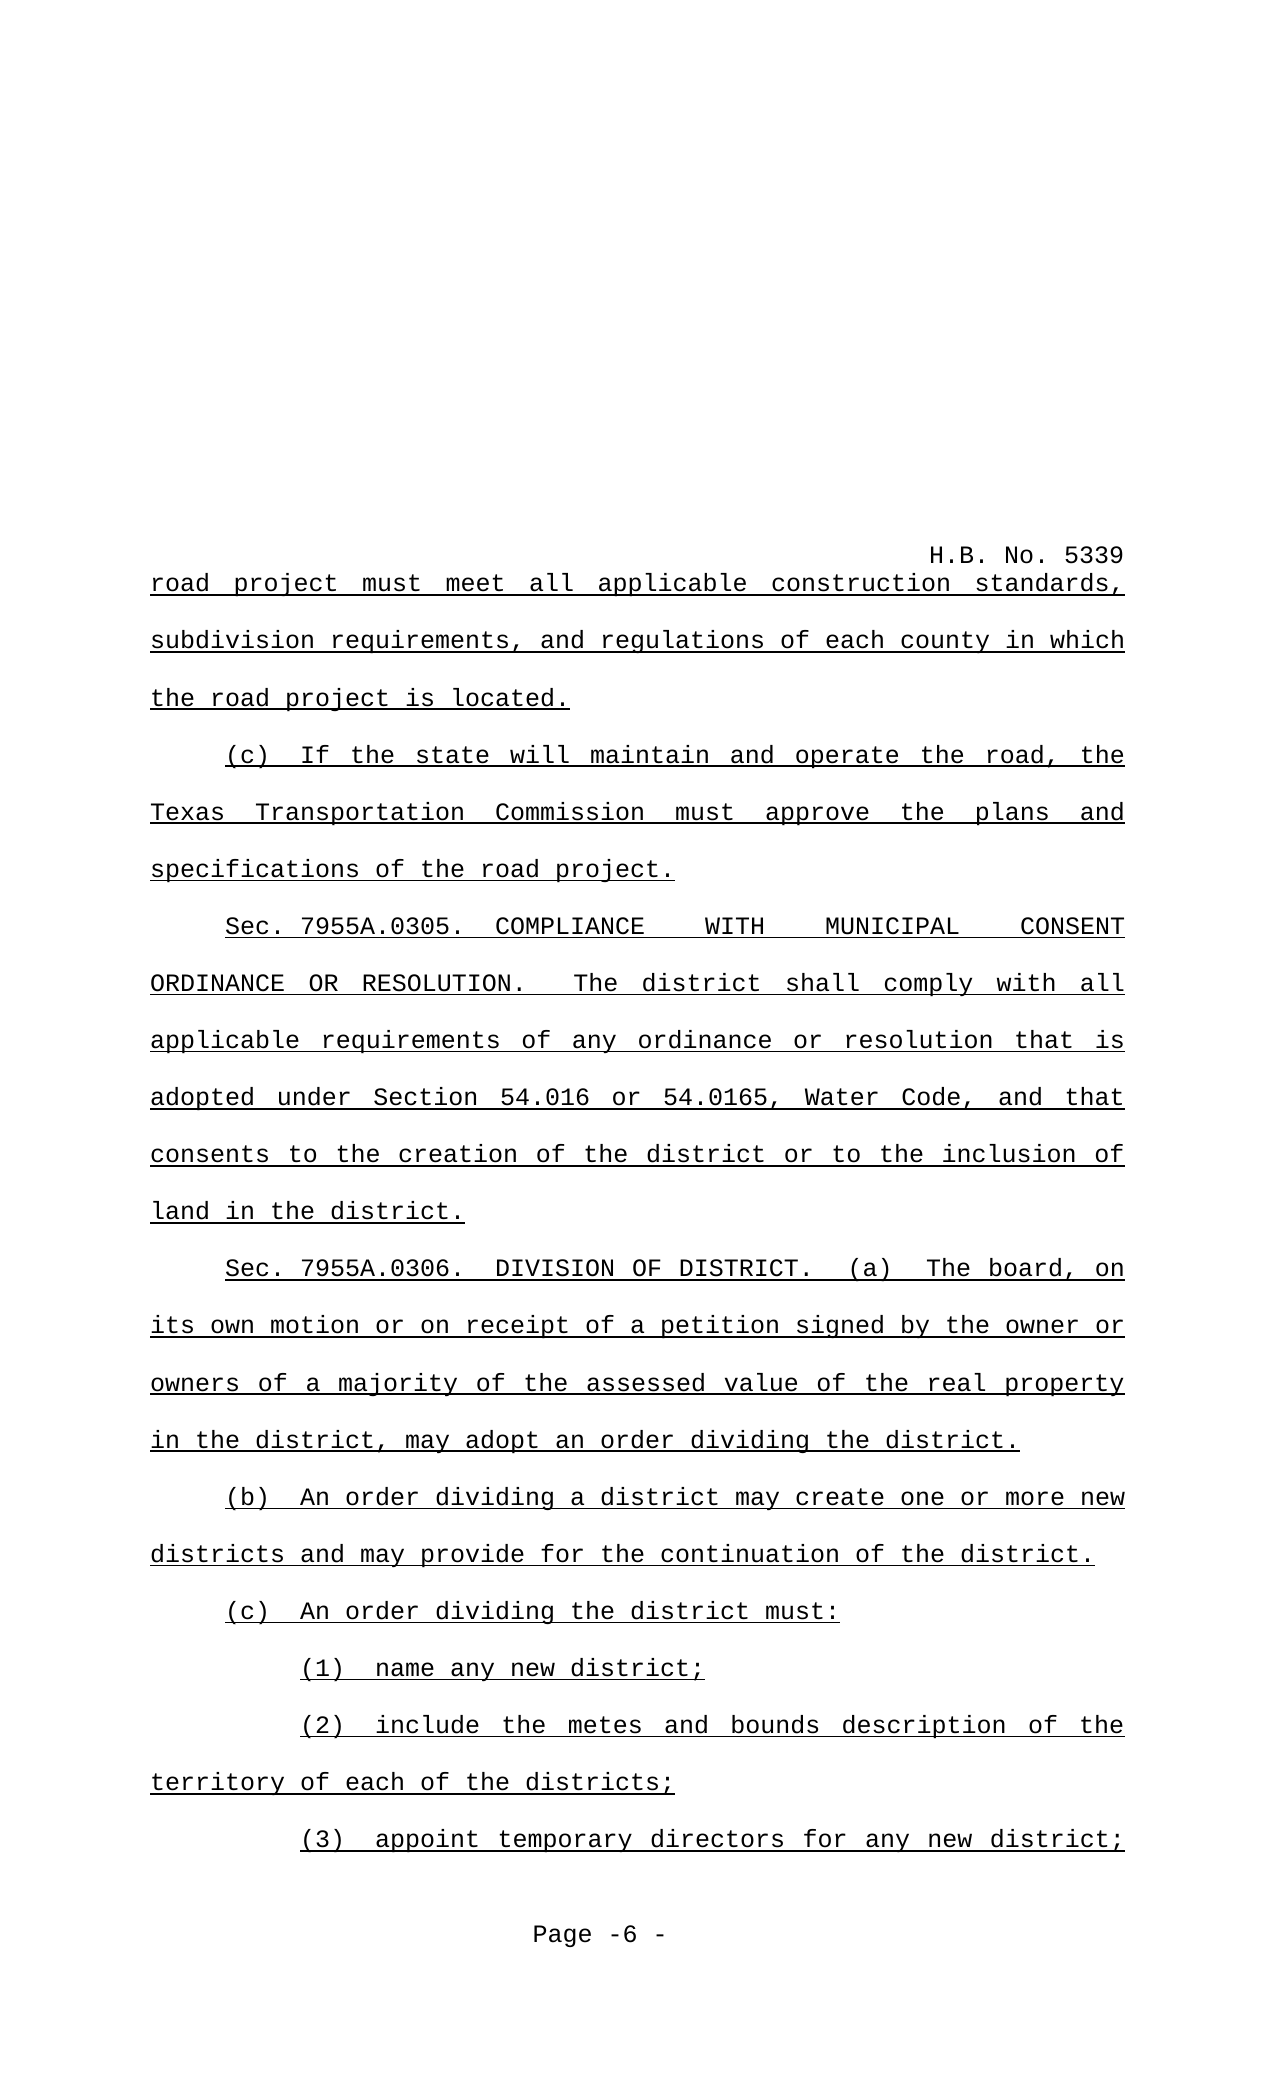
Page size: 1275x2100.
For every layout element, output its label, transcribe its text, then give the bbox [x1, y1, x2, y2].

text Sec. 7955A.0306. DIVISION OF DISTRICT. (a) The board, on its own motion or on receipt of a petition signed by the owner or owners of a majority of the assessed value of the real property in the district, may adopt an order dividing the district. [150, 1338, 1125, 1393]
text Sec. 7955A.0305. COMPLIANCE WITH MUNICIPAL CONSENT ORDINANCE OR RESOLUTION. The district shall comply with all applicable requirements of any ordinance or resolution that is adopted under Section 54.016 or 54.0165, Water Code, and that consents to the creation of the district or to the inclusion of land in the district. [150, 1110, 1125, 1165]
text (1) name any new district; [150, 1655, 1125, 1684]
text (c) If the state will maintain and operate the road, the Texas Transportation Commission must approve the plans and specifications of the road project. [150, 742, 1125, 822]
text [150, 571, 1125, 594]
text Sec. 7955A.0305. COMPLIANCE WITH MUNICIPAL CONSENT ORDINANCE OR RESOLUTION. The district shall comply with all applicable requirements of any ordinance or resolution that is adopted under Section 54.016 or 54.0165, Water Code, and that consents to the creation of the district or to the inclusion of land in the district. [150, 913, 1125, 994]
text (c) If the state will maintain and operate the road, the Texas Transportation Commission must approve the plans and specifications of the road project. [150, 824, 1125, 885]
text (b) An order dividing a district may create one or more new districts and may provide for the continuation of the district. [150, 1484, 1125, 1570]
text Sec. 7955A.0306. DIVISION OF DISTRICT. (a) The board, on its own motion or on receipt of a petition signed by the owner or owners of a majority of the assessed value of the real property in the district, may adopt an order dividing the district. [150, 1256, 1125, 1336]
text (2) include the metes and bounds description of the territory of each of the districts; [150, 1712, 1125, 1798]
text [150, 1827, 1125, 1855]
text Sec. 7955A.0305. COMPLIANCE WITH MUNICIPAL CONSENT ORDINANCE OR RESOLUTION. The district shall comply with all applicable requirements of any ordinance or resolution that is adopted under Section 54.016 or 54.0165, Water Code, and that consents to the creation of the district or to the inclusion of land in the district. [150, 1052, 1125, 1108]
text (c) An order dividing the district must: [150, 1598, 1125, 1627]
text Sec. 7955A.0305. COMPLIANCE WITH MUNICIPAL CONSENT ORDINANCE OR RESOLUTION. The district shall comply with all applicable requirements of any ordinance or resolution that is adopted under Section 54.016 or 54.0165, Water Code, and that consents to the creation of the district or to the inclusion of land in the district. [150, 1167, 1125, 1227]
text Sec. 7955A.0305. COMPLIANCE WITH MUNICIPAL CONSENT ORDINANCE OR RESOLUTION. The district shall comply with all applicable requirements of any ordinance or resolution that is adopted under Section 54.016 or 54.0165, Water Code, and that consents to the creation of the district or to the inclusion of land in the district. [150, 995, 1125, 1051]
text Sec. 7955A.0306. DIVISION OF DISTRICT. (a) The board, on its own motion or on receipt of a petition signed by the owner or owners of a majority of the assessed value of the real property in the district, may adopt an order dividing the district. [150, 1395, 1125, 1456]
